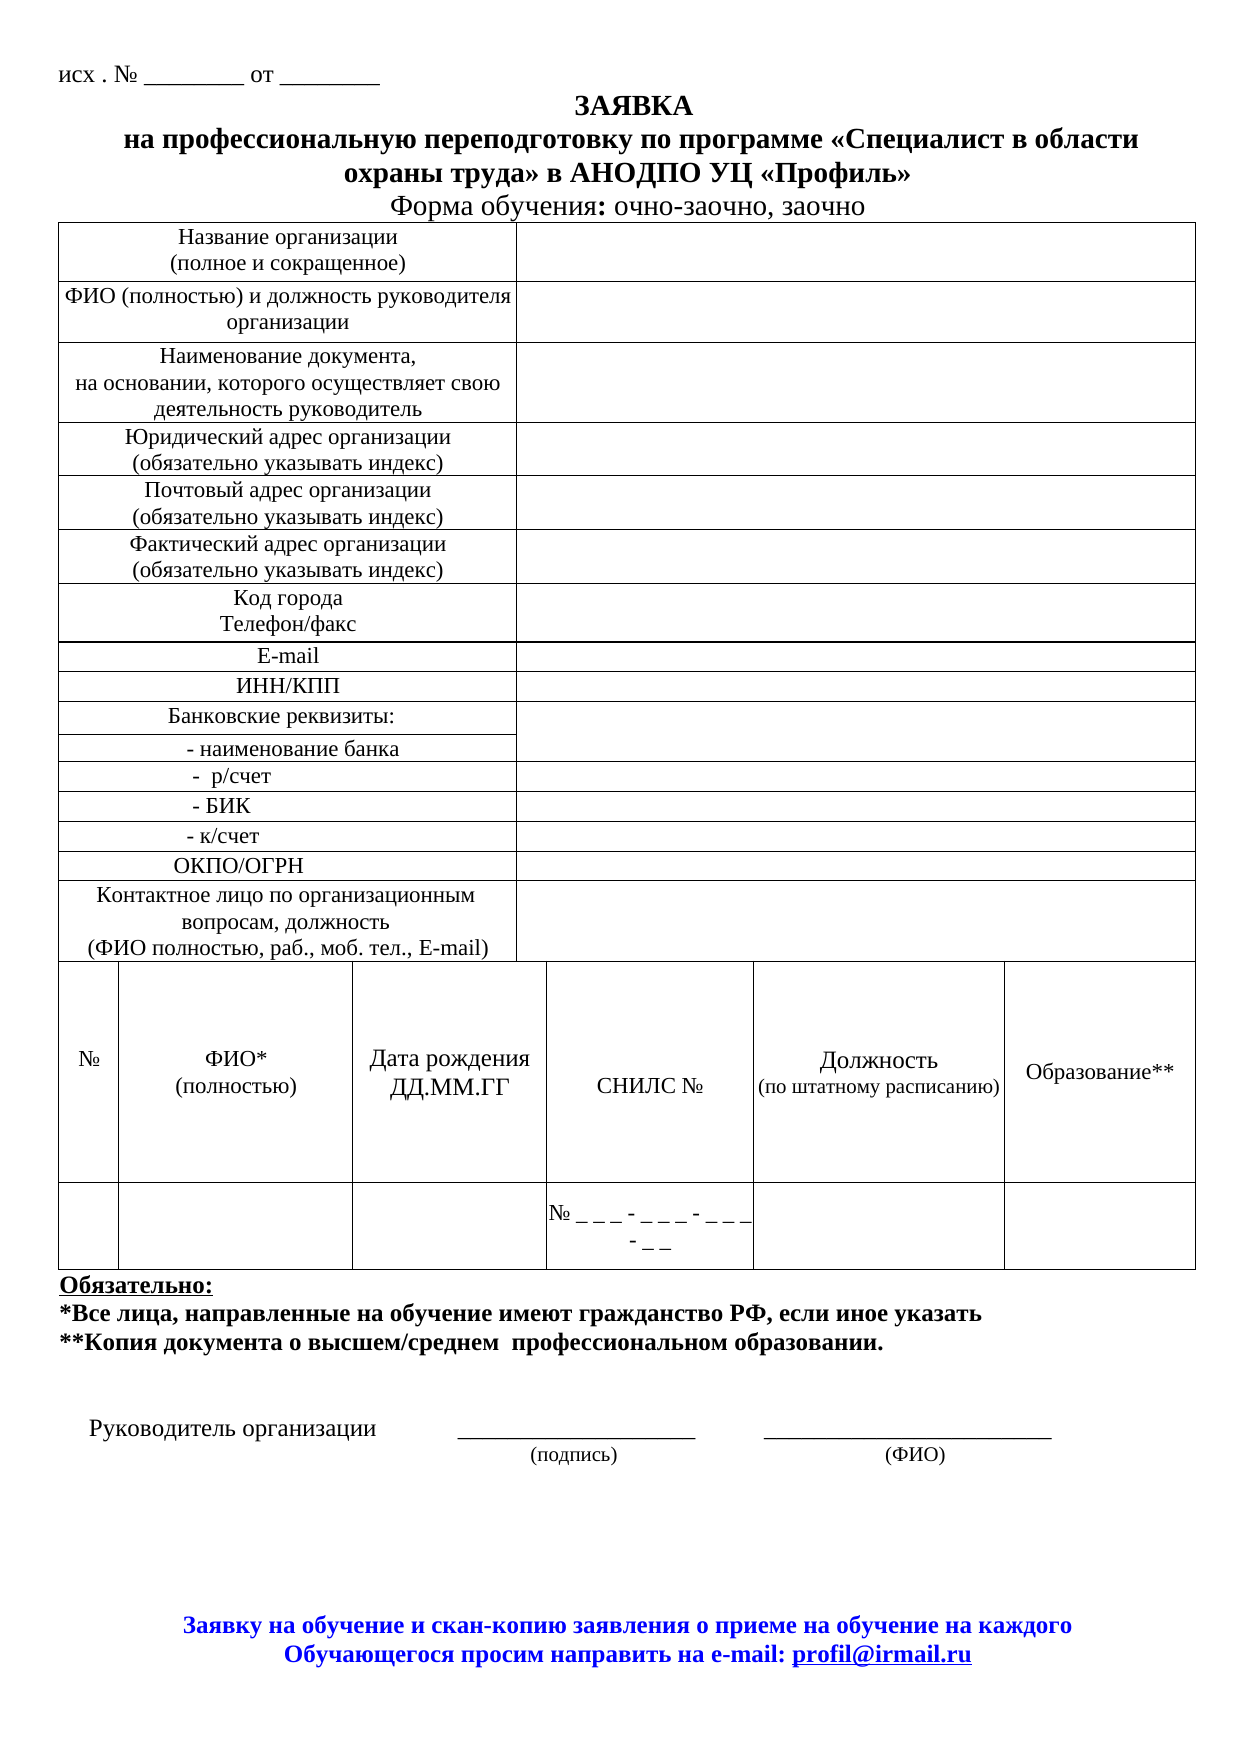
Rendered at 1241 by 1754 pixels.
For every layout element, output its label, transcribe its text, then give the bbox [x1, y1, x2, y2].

table_header Название организации (полное и сокращенное) [59, 223, 516, 281]
table_cell - наименование банка [59, 735, 516, 761]
table_cell [517, 423, 1195, 475]
table_cell [59, 1183, 118, 1269]
table_cell [517, 852, 1195, 880]
table_cell [1005, 1183, 1195, 1269]
table_cell ФИО (полностью) и должность руководителя организации [59, 282, 516, 342]
table_cell Должность (по штатному расписанию) [754, 962, 1004, 1182]
table_cell ФИО* (полностью) [119, 962, 352, 1182]
table_cell E-mail [59, 643, 516, 671]
table_cell [517, 343, 1195, 422]
table_cell Контактное лицо по организационным вопросам, должность (ФИО полностью, раб., моб. тел., E-mail) [59, 881, 516, 961]
table_cell Код города Телефон/факс [59, 584, 516, 641]
table_cell [517, 822, 1195, 851]
table_cell ИНН/КПП [59, 672, 516, 701]
text Обязательно: [59, 1270, 1152, 1298]
table_cell [517, 672, 1195, 701]
text (подпись) (ФИО) [141, 1442, 1152, 1466]
table_cell [517, 530, 1195, 583]
text на профессиональную переподготовку по программе «Специалист в области охраны труда» в АНОДПО УЦ «Профиль» [103, 121, 1152, 188]
table_cell Банковские реквизиты: [59, 702, 516, 734]
table_cell № [59, 962, 118, 1182]
text Форма обучения: очно-заочно, заочно [103, 188, 1152, 222]
text Руководитель организации ___________________ _______________________ [89, 1413, 1152, 1442]
table_cell Почтовый адрес организации (обязательно указывать индекс) [59, 476, 516, 529]
table_cell Наименование документа, на основании, которого осуществляет свою деятельность руководитель [59, 343, 516, 422]
table_cell [517, 643, 1195, 671]
table_cell Фактический адрес организации (обязательно указывать индекс) [59, 530, 516, 583]
table_header исх . № ________ от ________ [47, 59, 432, 121]
table_cell Образование** [1005, 962, 1195, 1182]
text *Все лица, направленные на обучение имеют гражданство РФ, если иное указать [59, 1298, 1152, 1327]
table_cell [119, 1183, 352, 1269]
table_cell - БИК [59, 792, 516, 821]
table_cell - р/счет [59, 762, 516, 791]
table_cell [517, 762, 1195, 791]
table_cell № _ _ _ - _ _ _ - _ _ _ - _ _ [547, 1183, 753, 1269]
table_cell [517, 476, 1195, 529]
text Заявку на обучение и скан-копию заявления о приеме на обучение на каждого Обучающегося просим направить на e-mail: profil@irmail.ru [103, 1610, 1152, 1668]
table_cell [517, 282, 1195, 342]
table_cell СНИЛС № [547, 962, 753, 1182]
text **Копия документа о высшем/среднем профессиональном образовании. [59, 1327, 1152, 1356]
table_cell [517, 881, 1195, 961]
table_cell [754, 1183, 1004, 1269]
table_cell [517, 584, 1195, 641]
table_cell Дата рождения ДД.ММ.ГГ [353, 962, 546, 1182]
table_cell Юридический адрес организации (обязательно указывать индекс) [59, 423, 516, 475]
table_cell [353, 1183, 546, 1269]
table_cell [517, 792, 1195, 821]
table_cell ОКПО/ОГРН [59, 852, 516, 880]
table_cell [517, 702, 1195, 761]
table_cell - к/счет [59, 822, 516, 851]
table_header Заявка [432, 59, 974, 121]
table_header [517, 223, 1195, 281]
